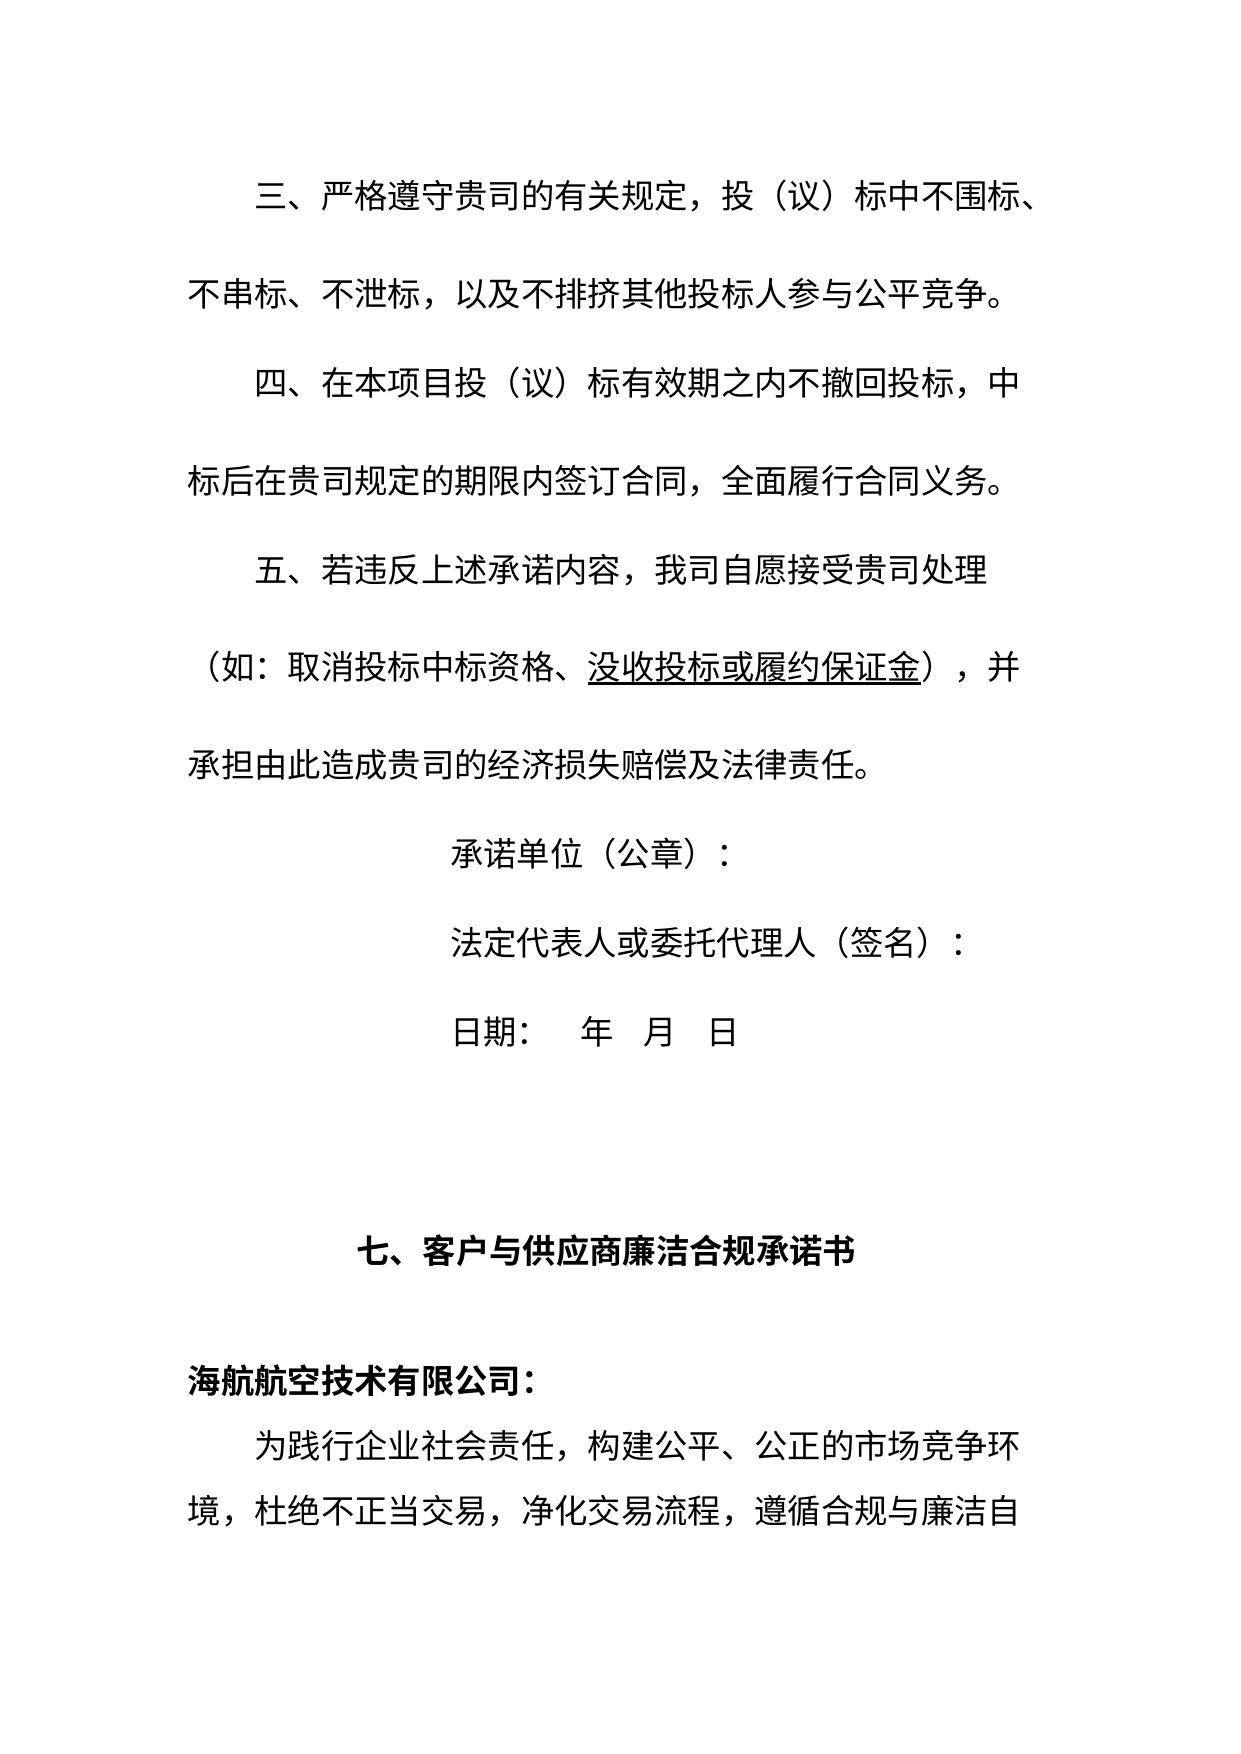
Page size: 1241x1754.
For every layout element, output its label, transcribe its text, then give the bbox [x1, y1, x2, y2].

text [187, 1411, 1053, 1541]
subtitle 七、客户与供应商廉洁合规承诺书 [187, 1216, 1024, 1281]
text 三、严格遵守贵司的有关规定，投（议）标中不围标、不串标、不泄标，以及不排挤其他投标人参与公平竞争。 [187, 162, 1053, 324]
text 日期： 年 月 日 [450, 997, 1053, 1062]
text 承诺单位（公章）： [450, 819, 1053, 884]
text 四、在本项目投（议）标有效期之内不撤回投标，中标后在贵司规定的期限内签订合同，全面履行合同义务。 [187, 348, 1053, 511]
text 海航航空技术有限公司： [187, 1346, 1053, 1411]
text 五、若违反上述承诺内容，我司自愿接受贵司处理（如：取消投标中标资格、没收投标或履约保证金），并承担由此造成贵司的经济损失赔偿及法律责任。 [187, 535, 1053, 795]
text 法定代表人或委托代理人（签名）： [450, 908, 1053, 973]
